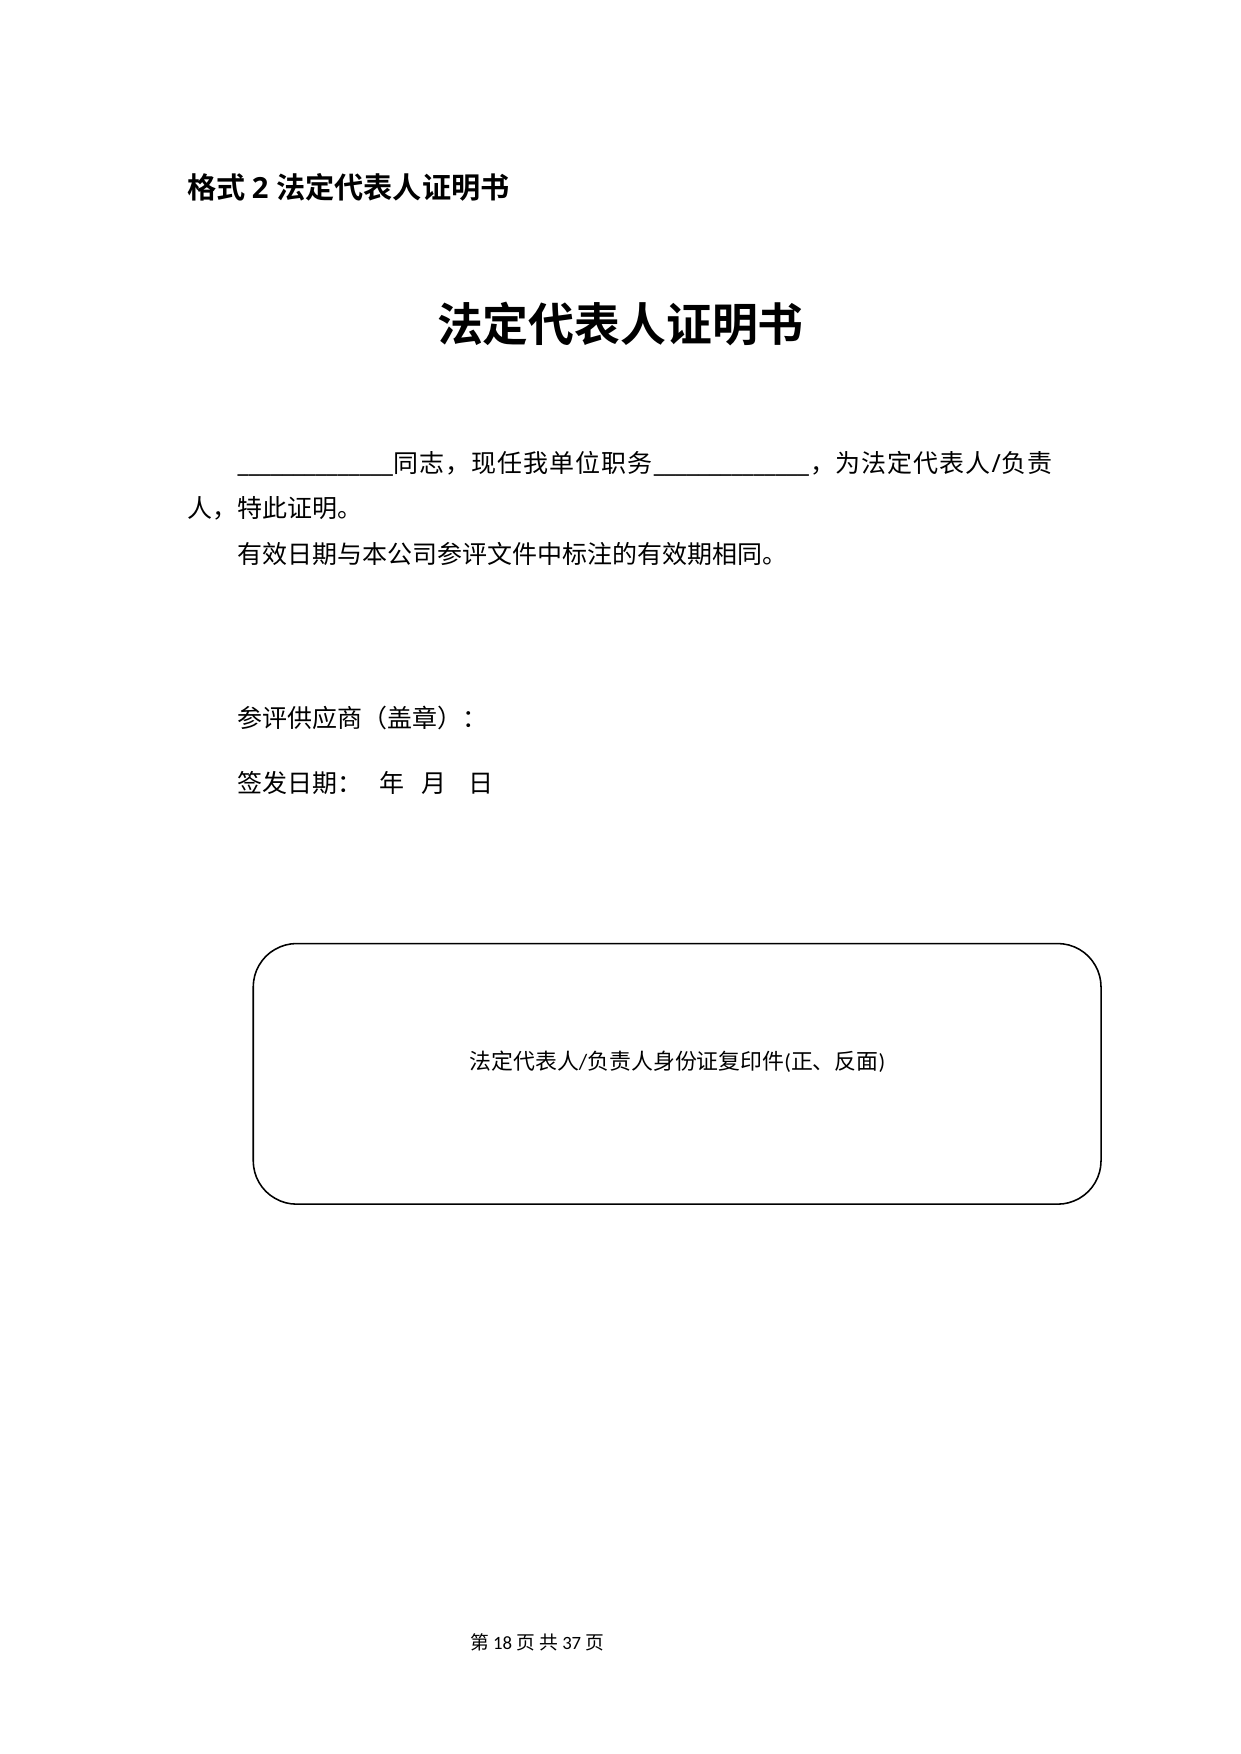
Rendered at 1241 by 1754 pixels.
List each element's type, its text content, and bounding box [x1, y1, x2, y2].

text 法定代表人证明书 [187, 273, 1053, 370]
text 格式2 法定代表人证明书 [187, 162, 1053, 208]
text 有效日期与本公司参评文件中标注的有效期相同。 [187, 527, 1053, 573]
text ______________同志，现任我单位职务______________，为法定代表人/负责人，特此证明。 [187, 435, 1053, 527]
text 签发日期： 年 月 日 [187, 749, 1053, 814]
text 参评供应商（盖章）： [187, 684, 1053, 749]
